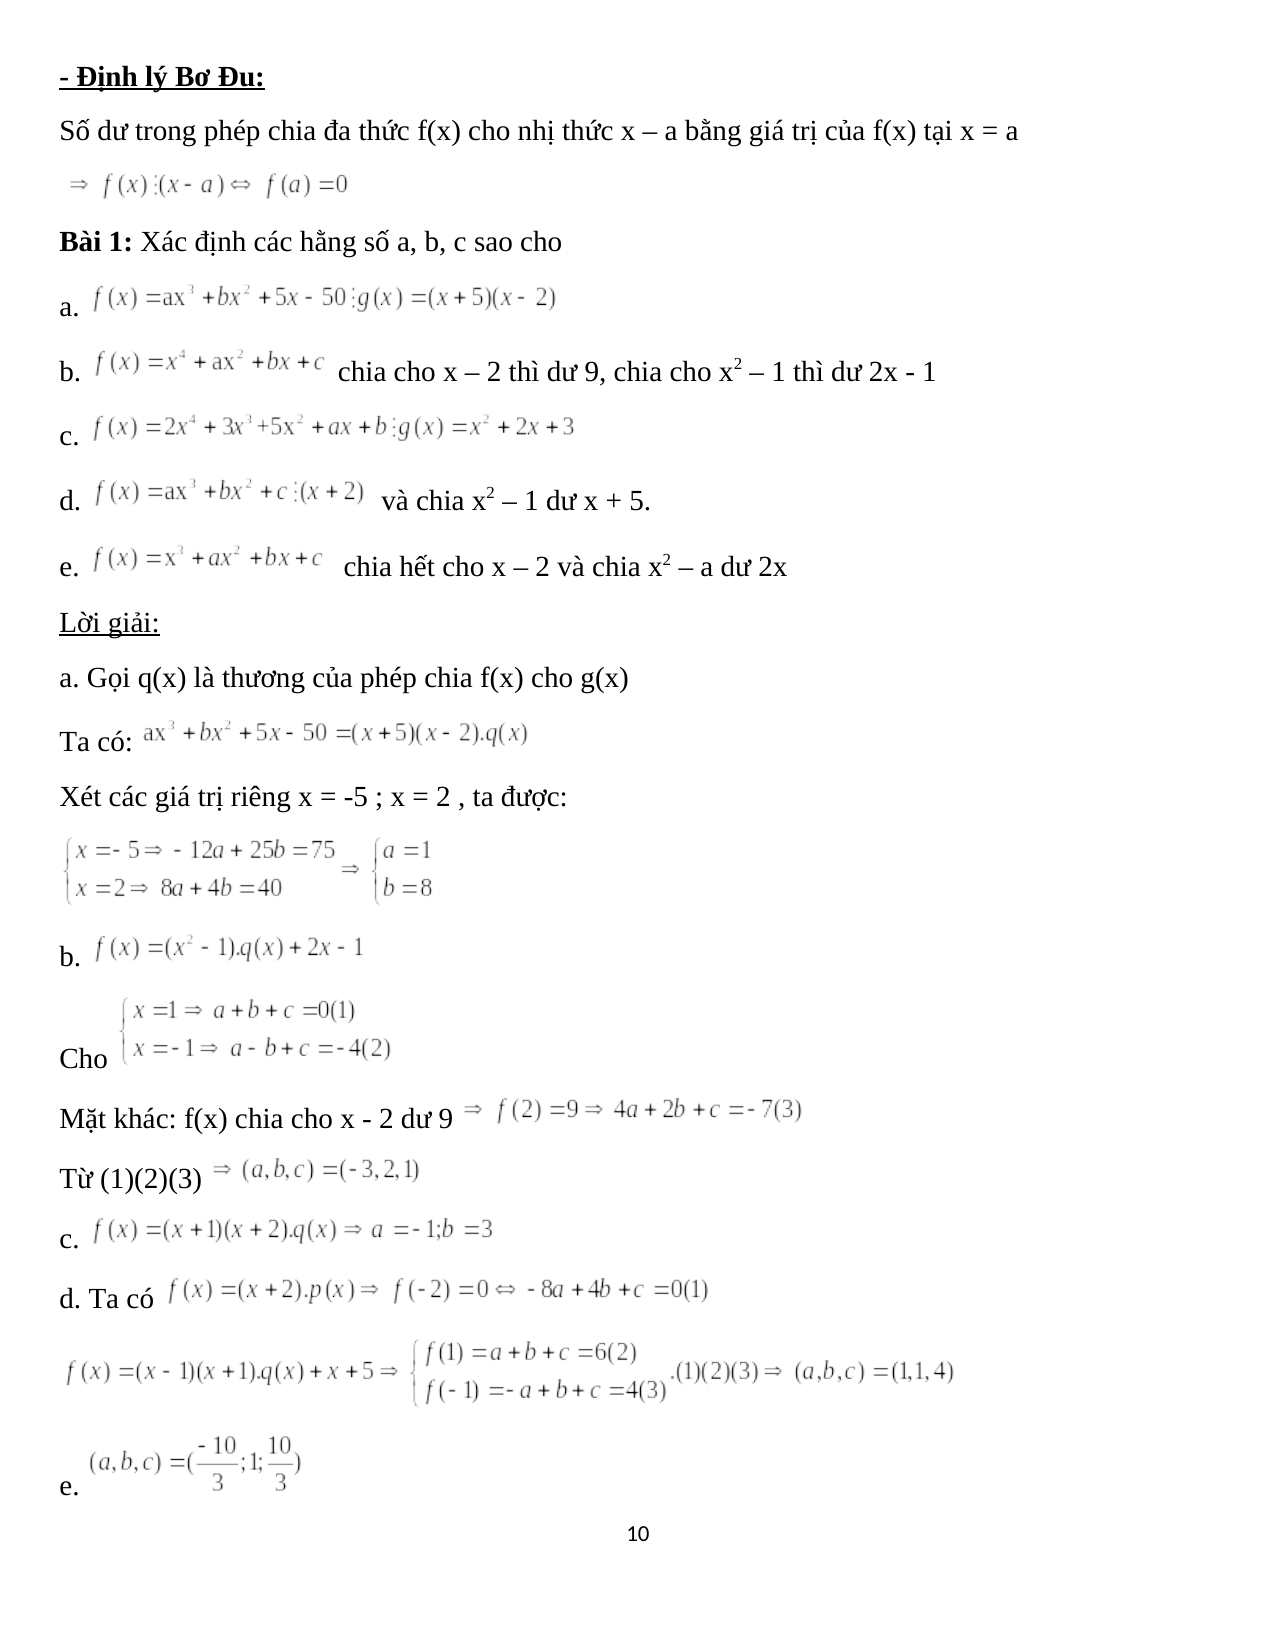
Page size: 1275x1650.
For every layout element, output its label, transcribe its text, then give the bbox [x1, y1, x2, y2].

text Số dư trong phép chia đa thức f(x) cho nhị thức x – a bằng giá trị của f(x) tại x = a [59, 113, 1216, 147]
text Xét các giá trị riêng x = -5 ; x = 2 , ta được: [59, 779, 1216, 812]
text e. [59, 1431, 1216, 1501]
text Lời giải: [59, 605, 1216, 639]
text d. và chia x2 – 1 dư x + 5. [59, 473, 1216, 518]
text Từ (1)(2)(3) [59, 1156, 1216, 1194]
text a. [59, 279, 1216, 323]
text e. chia hết cho x – 2 và chia x2 – a dư 2x [59, 539, 1216, 584]
text Cho [59, 993, 1216, 1075]
text c. [59, 408, 1216, 452]
text b. chia cho x – 2 thì dư 9, chia cho x2 – 1 thì dư 2x - 1 [59, 343, 1216, 387]
text a. Gọi q(x) là thương của phép chia f(x) cho g(x) [59, 660, 1216, 693]
text c. [59, 1215, 1216, 1254]
text Mặt khác: f(x) chia cho x - 2 dư 9 [59, 1096, 1216, 1135]
text Ta có: [59, 714, 1216, 758]
text d. Ta có [59, 1275, 1216, 1314]
text - Định lý Bơ Đu: [59, 59, 1216, 93]
text b. [59, 929, 1216, 973]
text Bài 1: Xác định các hằng số a, b, c sao cho [59, 224, 1216, 258]
